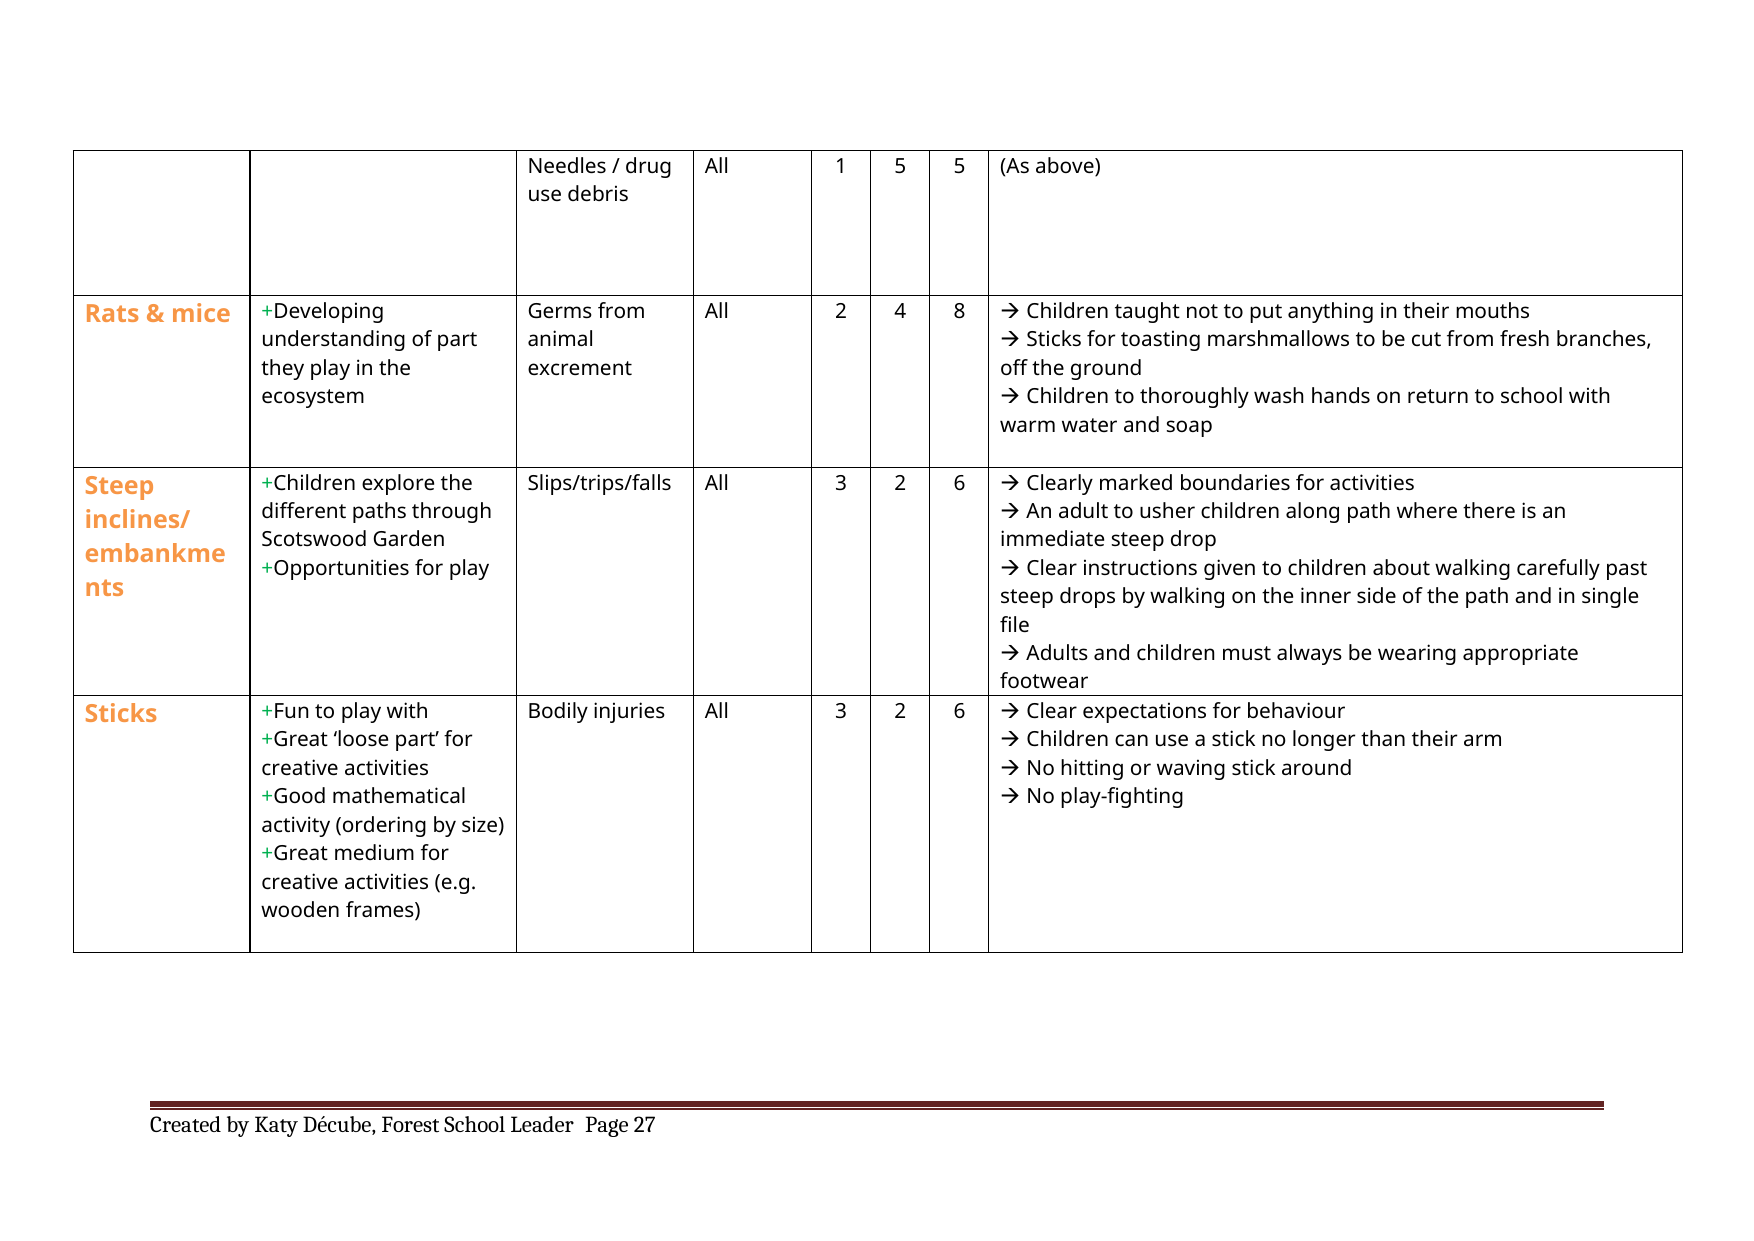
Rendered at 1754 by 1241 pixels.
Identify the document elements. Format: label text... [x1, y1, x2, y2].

table_cell 6 [930, 696, 988, 952]
table_cell 2 [871, 468, 929, 695]
table_cell 2 [871, 696, 929, 952]
table_cell Clear expectations for behaviour Children can use a stick no longer than their arm No hitting or waving stick around No play-fighting [989, 696, 1682, 952]
table_cell 6 [930, 468, 988, 695]
table_cell 1 [812, 151, 870, 295]
table_cell Sticks [74, 696, 249, 952]
table_cell All [694, 151, 811, 295]
table_cell All [694, 696, 811, 952]
table_cell Rats & mice [74, 296, 249, 467]
table_cell All [694, 296, 811, 467]
table_cell (As above) [989, 151, 1682, 295]
table_cell Needles / drug use debris [517, 151, 693, 295]
table_cell 2 [812, 296, 870, 467]
table_cell Slips/trips/falls [517, 468, 693, 695]
table_cell 3 [812, 468, 870, 695]
table_cell Steep inclines/ embankments [74, 468, 249, 695]
table_cell +Developing understanding of part they play in the ecosystem [251, 296, 516, 467]
table_cell +Fun to play with +Great ‘loose part’ for creative activities +Good mathematical activity (ordering by size) +Great medium for creative activities (e.g. wooden frames) [251, 696, 516, 952]
table_cell +Children explore the different paths through Scotswood Garden +Opportunities for play [251, 468, 516, 695]
table_cell 5 [871, 151, 929, 295]
table_cell Germs from animal excrement [517, 296, 693, 467]
table_cell 8 [930, 296, 988, 467]
table_cell Clearly marked boundaries for activities An adult to usher children along path where there is an immediate steep drop Clear instructions given to children about walking carefully past steep drops by walking on the inner side of the path and in single file Adults and children must always be wearing appropriate footwear [989, 468, 1682, 695]
table_cell All [694, 468, 811, 695]
table_cell Children taught not to put anything in their mouths Sticks for toasting marshmallows to be cut from fresh branches, off the ground Children to thoroughly wash hands on return to school with warm water and soap [989, 296, 1682, 467]
table_cell 5 [930, 151, 988, 295]
table_cell Bodily injuries [517, 696, 693, 952]
table_cell 3 [812, 696, 870, 952]
table_cell 4 [871, 296, 929, 467]
